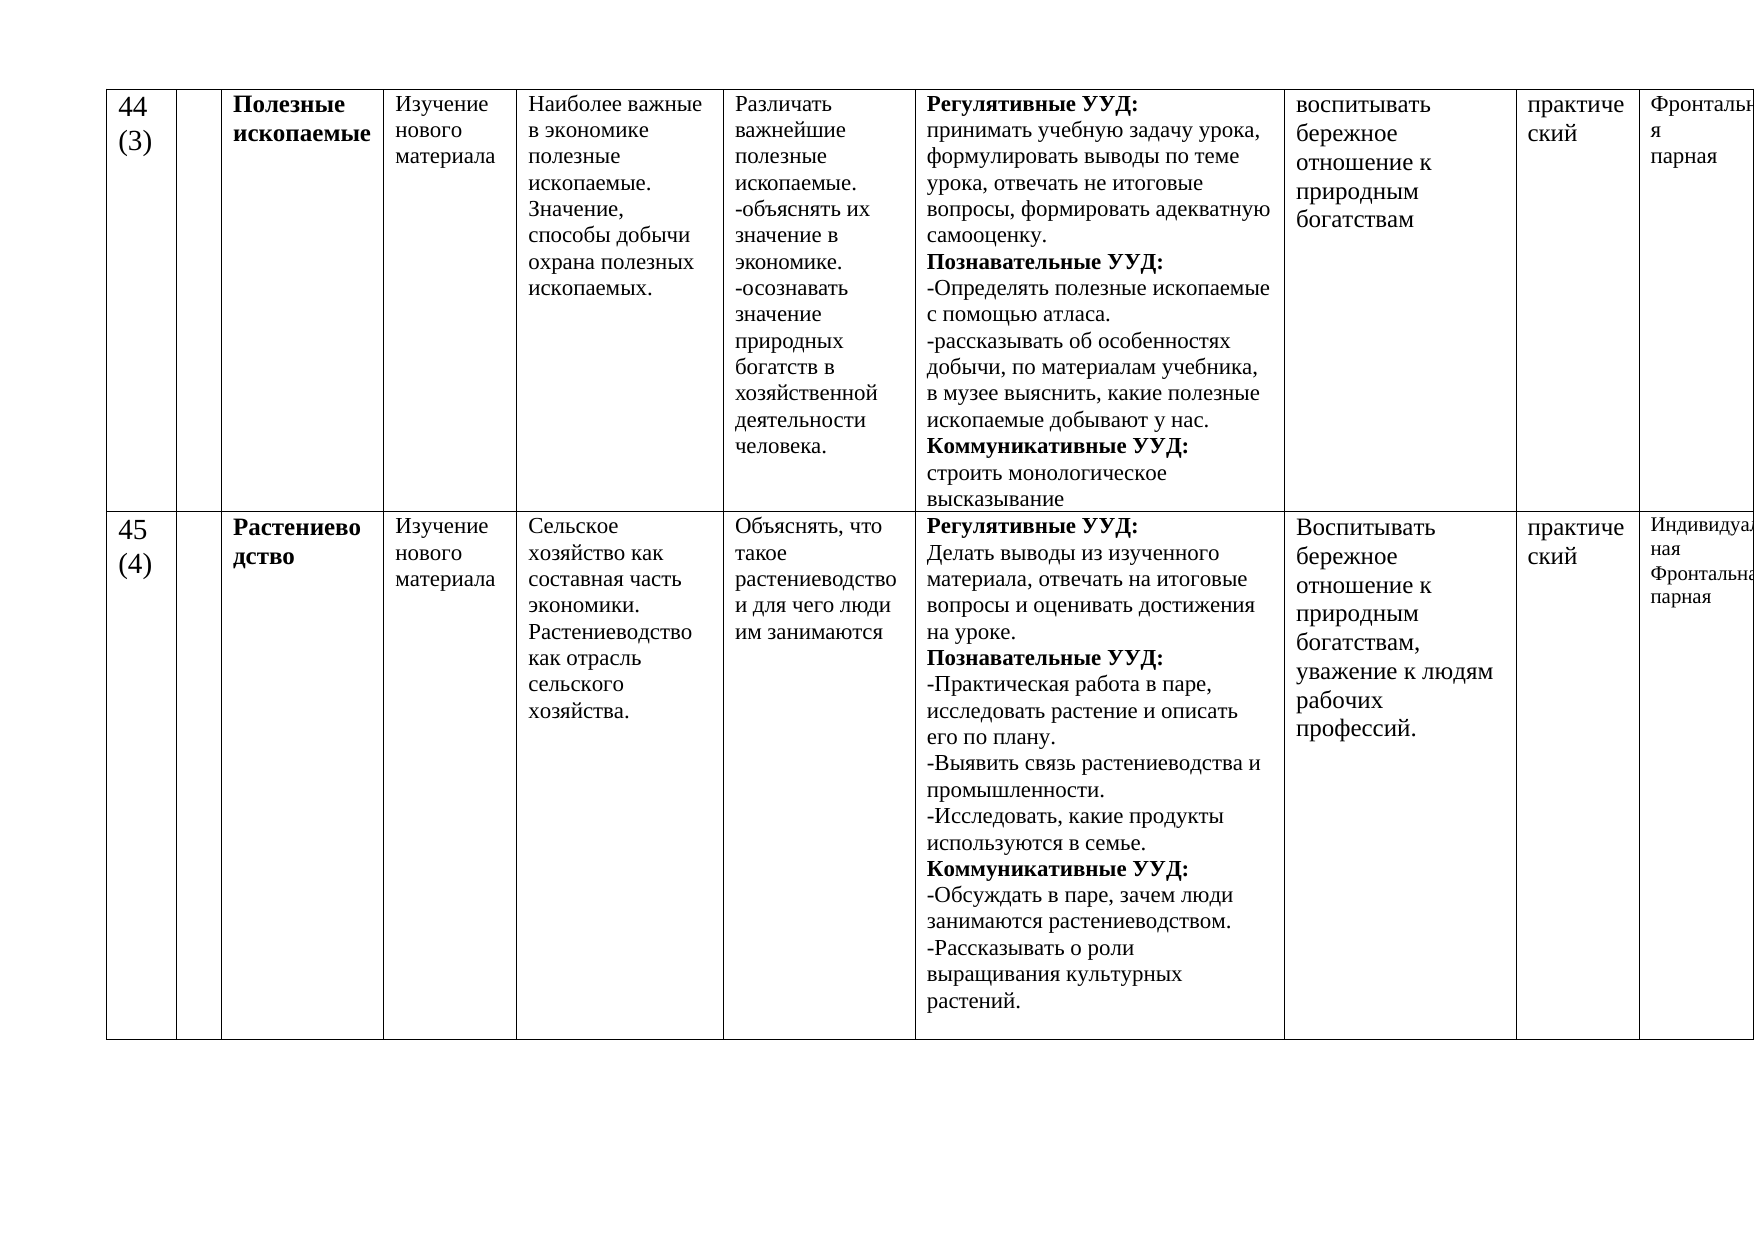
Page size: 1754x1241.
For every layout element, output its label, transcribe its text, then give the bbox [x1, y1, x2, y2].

table_cell Объяснять, что такое растениеводство и для чего люди им занимаются [724, 512, 915, 1039]
table_cell [177, 90, 221, 511]
table_cell 44 (3) [107, 90, 176, 511]
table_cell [1640, 512, 1753, 1039]
table_cell Сельское хозяйство как составная часть экономики. Растениеводство как отрасль сельского хозяйства. [517, 512, 723, 1039]
table_cell [177, 512, 221, 1039]
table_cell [384, 90, 516, 511]
table_cell Различать важнейшие полезные ископаемые. -объяснять их значение в экономике. -осознавать значение природных богатств в хозяйственной деятельности человека. [724, 90, 915, 511]
table_cell Фронтальная парная [1640, 90, 1753, 511]
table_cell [1285, 512, 1516, 1039]
table_cell Полезные ископаемые [222, 90, 383, 511]
table_cell Растениеводство [222, 512, 383, 1039]
table_cell практический [1517, 90, 1639, 511]
table_cell практический [1517, 512, 1639, 1039]
table_cell Регулятивные УУД: Делать выводы из изученного материала, отвечать на итоговые вопросы и оценивать достижения на уроке. Познавательные УУД: -Практическая работа в паре, исследовать растение и описать его по плану. -Выявить связь растениеводства и промышленности. -Исследовать, какие продукты используются в семье. Коммуникативные УУД: -Обсуждать в паре, зачем люди занимаются растениеводством. -Рассказывать о роли выращивания культурных растений. [916, 512, 1284, 1039]
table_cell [384, 512, 516, 1039]
table_cell Регулятивные УУД: принимать учебную задачу урока, формулировать выводы по теме урока, отвечать не итоговые вопросы, формировать адекватную самооценку. Познавательные УУД: -Определять полезные ископаемые с помощью атласа. -рассказывать об особенностях добычи, по материалам учебника, в музее выяснить, какие полезные ископаемые добывают у нас. Коммуникативные УУД: строить монологическое высказывание [916, 90, 1284, 511]
table_cell Наиболее важные в экономике полезные ископаемые. Значение, способы добычи охрана полезных ископаемых. [517, 90, 723, 511]
table_cell 45 (4) [107, 512, 176, 1039]
table_cell воспитывать бережное отношение к природным богатствам [1285, 90, 1516, 511]
